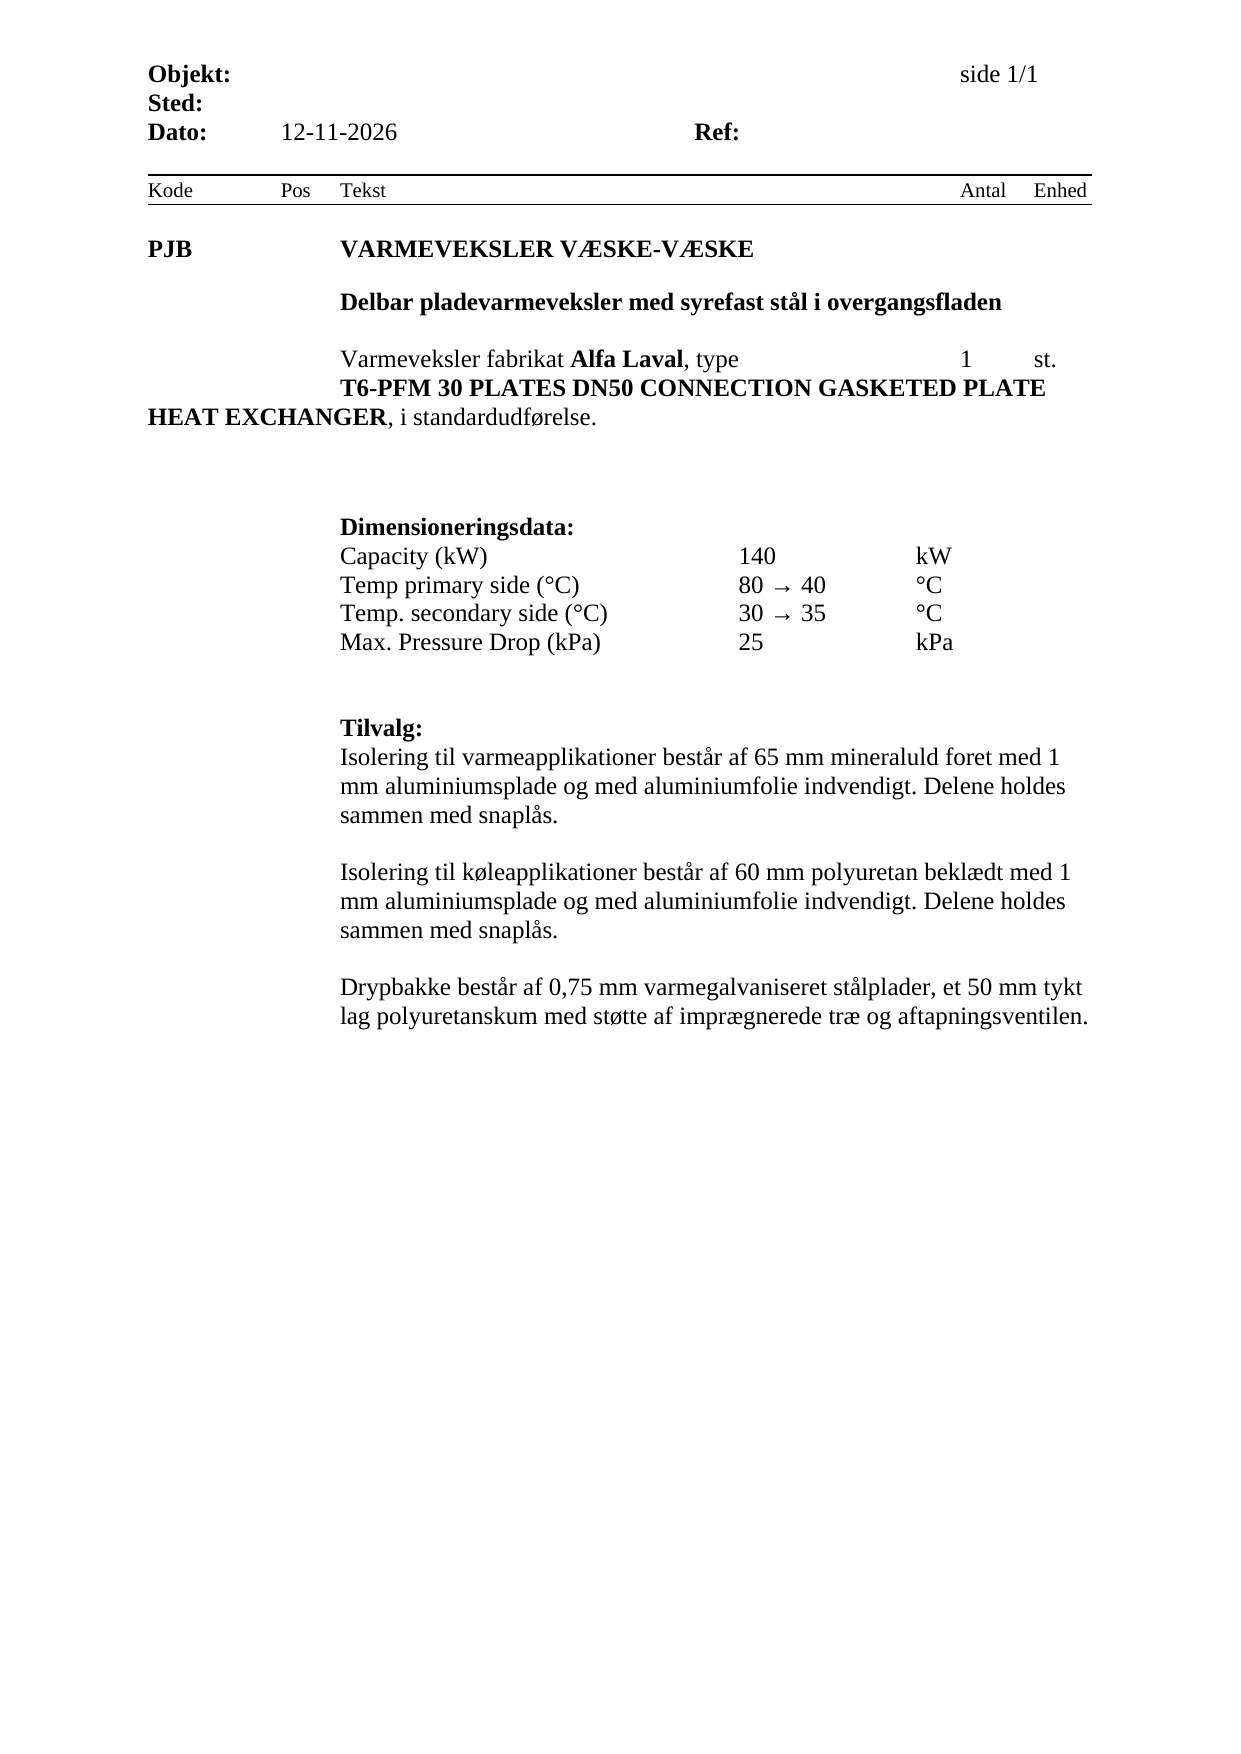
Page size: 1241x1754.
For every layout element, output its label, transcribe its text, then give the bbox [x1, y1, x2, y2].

text T6-PFM 30 PLATES DN50 CONNECTION GASKETED PLATE HEAT EXCHANGER, i standardudførelse. [148, 373, 1092, 431]
text Capacity (kW) 140 kW [340, 541, 1092, 570]
text Isolering til køleapplikationer består af 60 mm polyuretan beklædt med 1 mm aluminiumsplade og med aluminiumfolie indvendigt. Delene holdes sammen med snaplås. [340, 857, 1092, 943]
text Temp primary side (°C) 80 → 40 °C [340, 570, 1092, 598]
text Sted: [148, 88, 1092, 117]
text Isolering til varmeapplikationer består af 65 mm mineraluld foret med 1 mm aluminiumsplade og med aluminiumfolie indvendigt. Delene holdes sammen med snaplås. [340, 742, 1092, 828]
text Varmeveksler fabrikat Alfa Laval, type 1 st. [148, 344, 1092, 373]
text Objekt: side 1/1 [148, 59, 1092, 88]
text Drypbakke består af 0,75 mm varmegalvaniseret stålplader, et 50 mm tykt lag polyuretanskum med støtte af imprægnerede træ og aftapningsventilen. [340, 972, 1092, 1030]
text PJB VARMEVEKSLER VÆSKE-VÆSKE [148, 234, 1092, 263]
text Max. Pressure Drop (kPa) 25 kPa [340, 627, 1092, 656]
text Temp. secondary side (°C) 30 → 35 °C [340, 598, 1092, 627]
text Kode Pos Tekst Antal Enhed [148, 176, 1092, 204]
text Tilvalg: [148, 713, 1092, 742]
text Dato: 03-04-2025 Ref: [148, 117, 1092, 145]
text Delbar pladevarmeveksler med syrefast stål i overgangsfladen [340, 287, 1092, 316]
text Dimensioneringsdata: [148, 512, 1092, 541]
